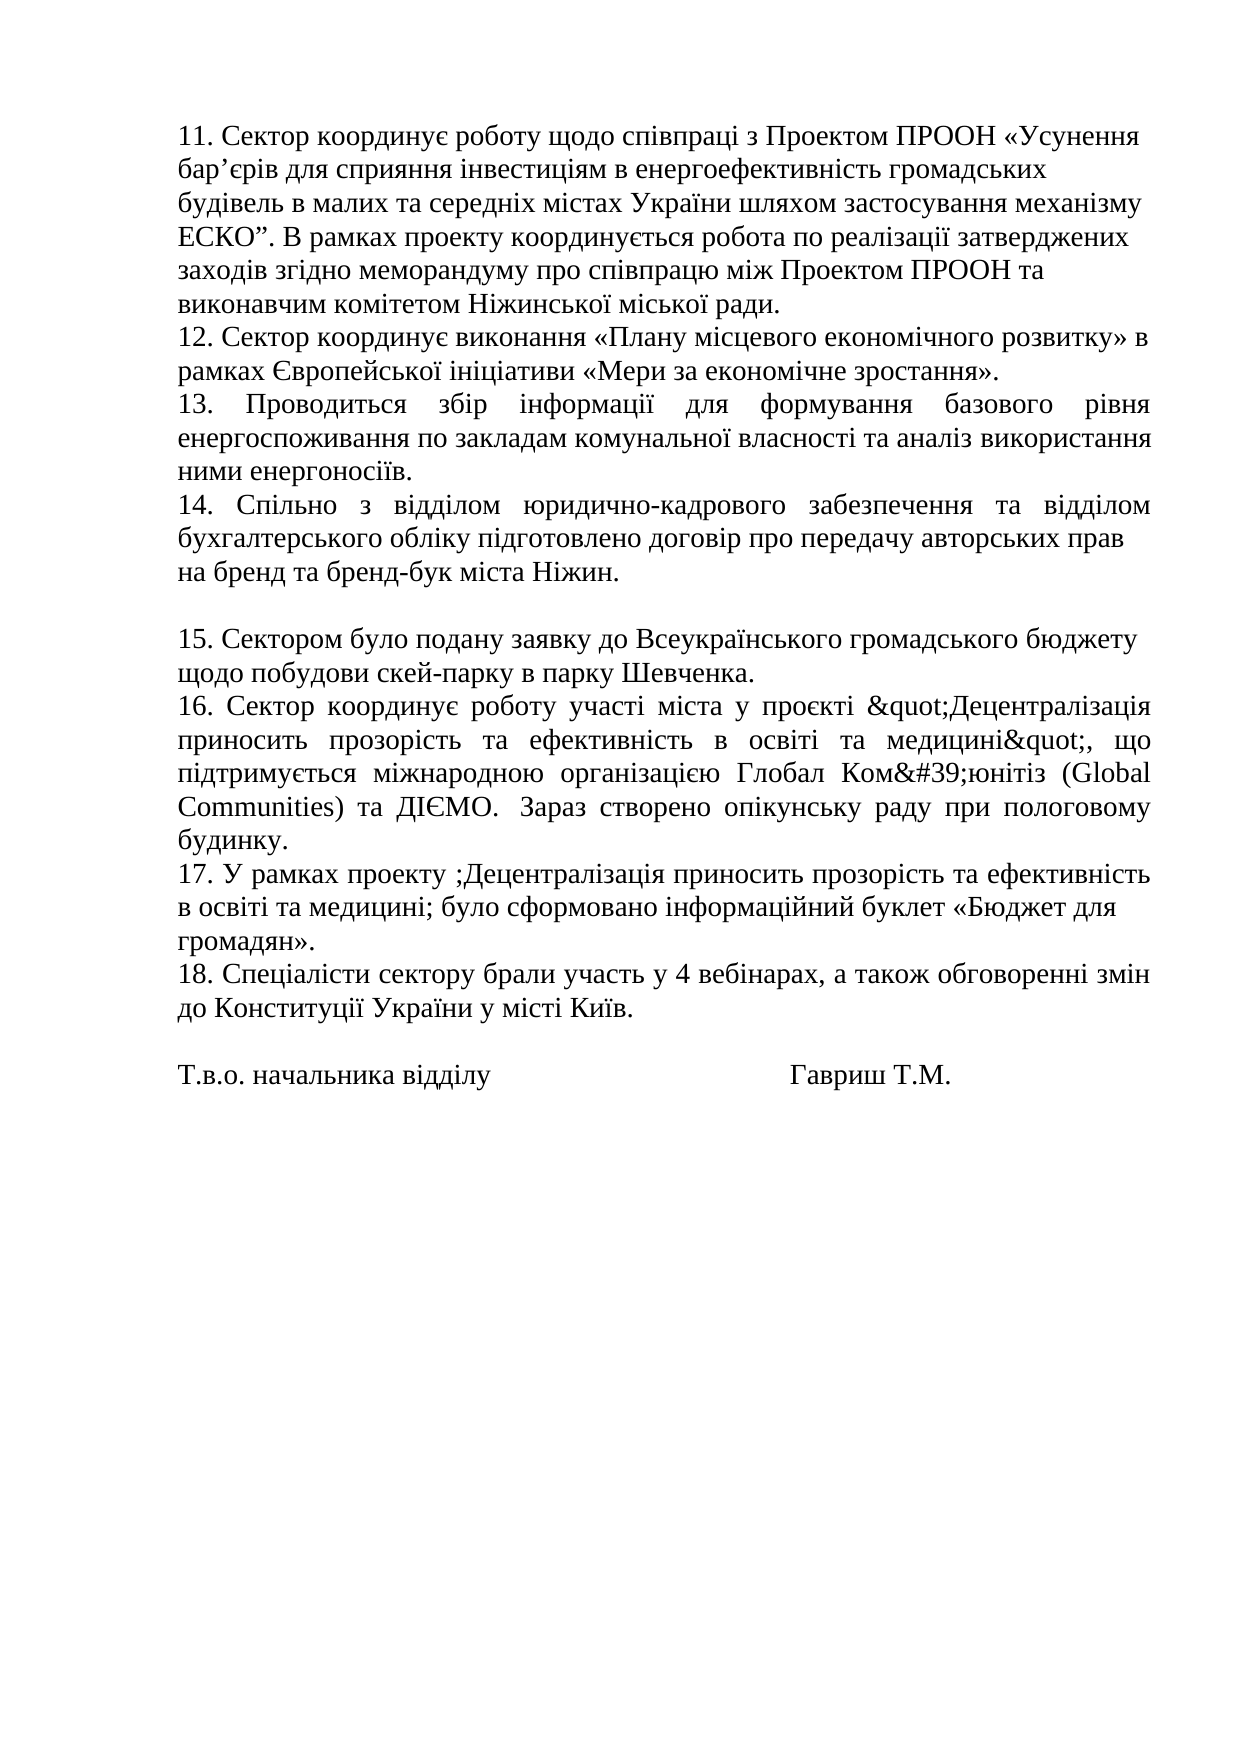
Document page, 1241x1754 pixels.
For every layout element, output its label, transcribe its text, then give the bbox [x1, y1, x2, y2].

text рамках Європейської ініціативи «Мери за економічне зростання». [177, 353, 1152, 386]
text будівель в малих та середніх містах України шляхом застосування механізму [177, 185, 1152, 219]
text 17. У рамках проекту ;Децентралізація приносить прозорість та ефективність в освіті та медицині; було сформовано інформаційний буклет «Бюджет для [177, 856, 1152, 923]
text громадян». [177, 923, 1152, 957]
text 14. Спільно з відділом юридично-кадрового забезпечення та відділом бухгалтерського обліку підготовлено договір про передачу авторських прав [177, 487, 1152, 554]
text щодо побудови скей-парку в парку Шевченка. [177, 655, 1152, 688]
text ЕСКО”. В рамках проекту координується робота по реалізації затверджених [177, 219, 1152, 252]
text Т.в.о. начальника відділу Гавриш Т.М. [177, 1057, 1152, 1091]
text 13. Проводиться збір інформації для формування базового рівня енергоспоживання по закладам комунальної власності та аналіз використання ними енергоносіїв. [177, 386, 1152, 487]
text виконавчим комітетом Ніжинської міської ради. [177, 286, 1152, 319]
text на бренд та бренд-бук міста Ніжин. [177, 554, 1152, 588]
text 18. Спеціалісти сектору брали участь у 4 вебінарах, а також обговоренні змін до Конституції України у місті Київ. [177, 957, 1152, 1024]
text 12. Сектор координує виконання «Плану місцевого економічного розвитку» в [177, 319, 1152, 353]
text 16. Сектор координує роботу участі міста у проєкті &quot;Децентралізація приносить прозорість та ефективність в освіті та медицині&quot;, що підтримується міжнародною організацією Глобал Ком&#39;юнітіз (Global Communities) та ДІЄМО. Зараз створено опікунську раду при пологовому будинку. [177, 688, 1152, 856]
text 11. Сектор координує роботу щодо співпраці з Проектом ПРООН «Усунення [177, 118, 1152, 152]
text 15. Сектором було подану заявку до Всеукраїнського громадського бюджету [177, 621, 1152, 655]
text заходів згідно меморандуму про співпрацю між Проектом ПРООН та [177, 252, 1152, 286]
text бар’єрів для сприяння інвестиціям в енергоефективність громадських [177, 152, 1152, 185]
